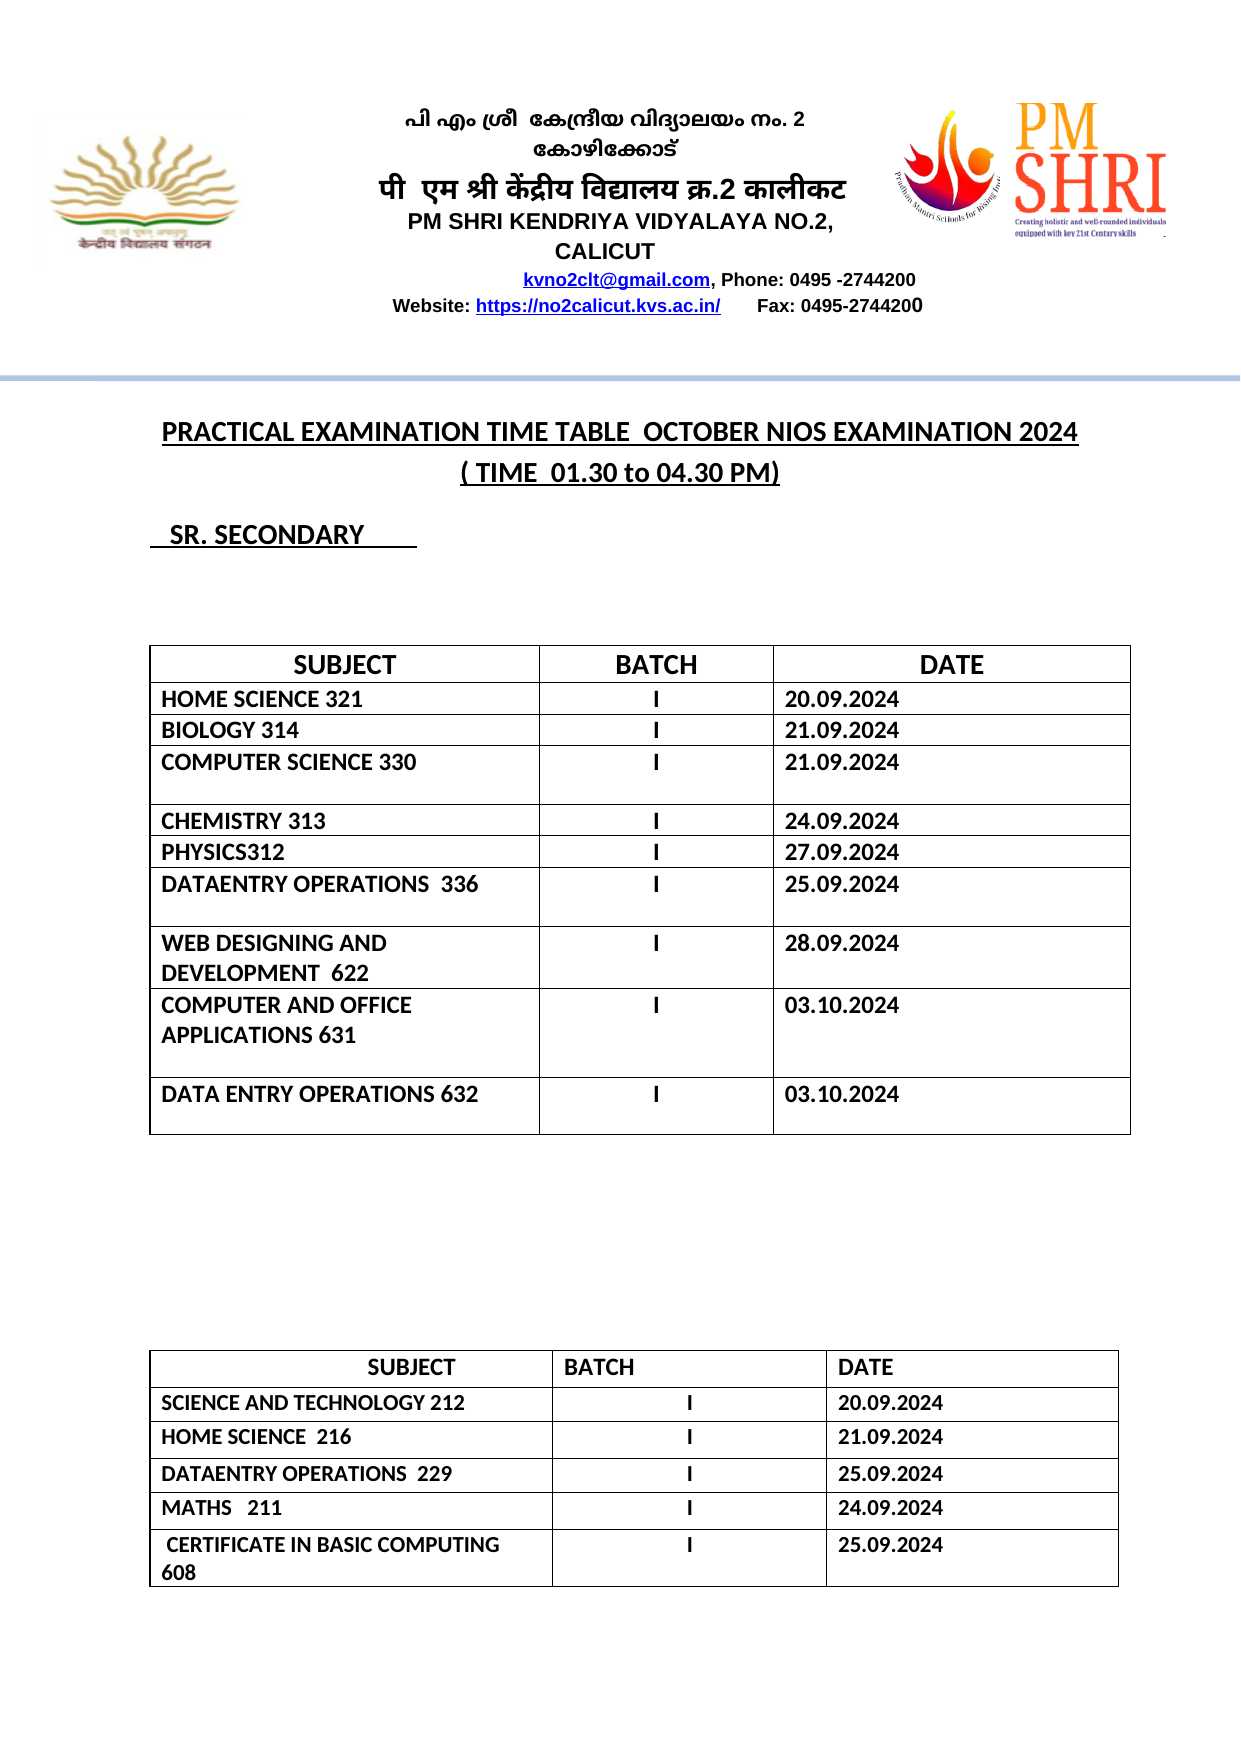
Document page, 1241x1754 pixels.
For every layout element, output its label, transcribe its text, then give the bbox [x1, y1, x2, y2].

table_cell 21.09.2024 [774, 746, 1130, 804]
picture [894, 105, 1000, 224]
table_cell DATAENTRY OPERATIONS 229 [151, 1459, 552, 1492]
table_cell I [553, 1459, 826, 1492]
table_cell MATHS 211 [151, 1493, 552, 1529]
table_cell 20.09.2024 [827, 1388, 1118, 1421]
table_cell DATAENTRY OPERATIONS 336 [151, 868, 539, 926]
table_cell 27.09.2024 [774, 836, 1130, 867]
table_cell 21.09.2024 [774, 715, 1130, 745]
table_cell COMPUTER SCIENCE 330 [151, 746, 539, 804]
picture [1015, 103, 1169, 241]
text പി എം ശ്രീ കേന്ദ്രീയ വിദ്യാലയം നം. 2 കോഴിക്കോട് [252, 107, 879, 164]
table_cell I [540, 868, 773, 926]
table_cell 21.09.2024 [827, 1422, 1118, 1458]
table_cell SCIENCE AND TECHNOLOGY 212 [151, 1388, 552, 1421]
table_header BATCH [540, 646, 773, 682]
table_cell 25.09.2024 [827, 1530, 1118, 1586]
table_cell I [540, 805, 773, 835]
table_cell 28.09.2024 [774, 927, 1130, 988]
table_cell PHYSICS312 [151, 836, 539, 867]
text Website: https://no2calicut.kvs.ac.in/ Fax: 0495-2744200 [225, 293, 1090, 317]
text kvno2clt@gmail.com, Phone: 0495 -2744200 [225, 268, 1090, 290]
table_cell COMPUTER AND OFFICE APPLICATIONS 631 [151, 989, 539, 1077]
table_cell CERTIFICATE IN BASIC COMPUTING 608 [151, 1530, 552, 1586]
text पी एम श्री केंद्रीय विद्यालय क्र.2 कालीकट [252, 168, 879, 208]
table_cell I [553, 1422, 826, 1458]
table_cell BIOLOGY 314 [151, 715, 539, 745]
table_cell 24.09.2024 [827, 1493, 1118, 1529]
text SR. SECONDARY [150, 516, 1090, 552]
table_cell 03.10.2024 [774, 989, 1130, 1077]
table_cell I [553, 1493, 826, 1529]
table_cell CHEMISTRY 313 [151, 805, 539, 835]
table_cell HOME SCIENCE 216 [151, 1422, 552, 1458]
table_cell 20.09.2024 [774, 683, 1130, 713]
table_cell I [540, 1078, 773, 1134]
table_cell 25.09.2024 [774, 868, 1130, 926]
table_header DATE [827, 1351, 1118, 1387]
table_cell I [540, 715, 773, 745]
table_header DATE [774, 646, 1130, 682]
text PRACTICAL EXAMINATION TIME TABLE OCTOBER NIOS EXAMINATION 2024 ( TIME 01.30 to 04.30 PM) [150, 413, 1090, 490]
table_cell WEB DESIGNING AND DEVELOPMENT 622 [151, 927, 539, 988]
table_cell I [540, 683, 773, 713]
table_cell I [540, 746, 773, 804]
table_header SUBJECT [151, 1351, 552, 1387]
table_cell I [553, 1388, 826, 1421]
table_cell 03.10.2024 [774, 1078, 1130, 1134]
table_cell I [553, 1530, 826, 1586]
table_header SUBJECT [151, 646, 539, 682]
table_cell DATA ENTRY OPERATIONS 632 [151, 1078, 539, 1134]
table_cell 24.09.2024 [774, 805, 1130, 835]
table_cell I [540, 989, 773, 1077]
table_cell I [540, 927, 773, 988]
table_cell 25.09.2024 [827, 1459, 1118, 1492]
text PM SHRI KENDRIYA VIDYALAYA NO.2, CALICUT [252, 208, 1090, 264]
table_cell HOME SCIENCE 321 [151, 683, 539, 713]
table_cell I [540, 836, 773, 867]
table_header BATCH [553, 1351, 826, 1387]
